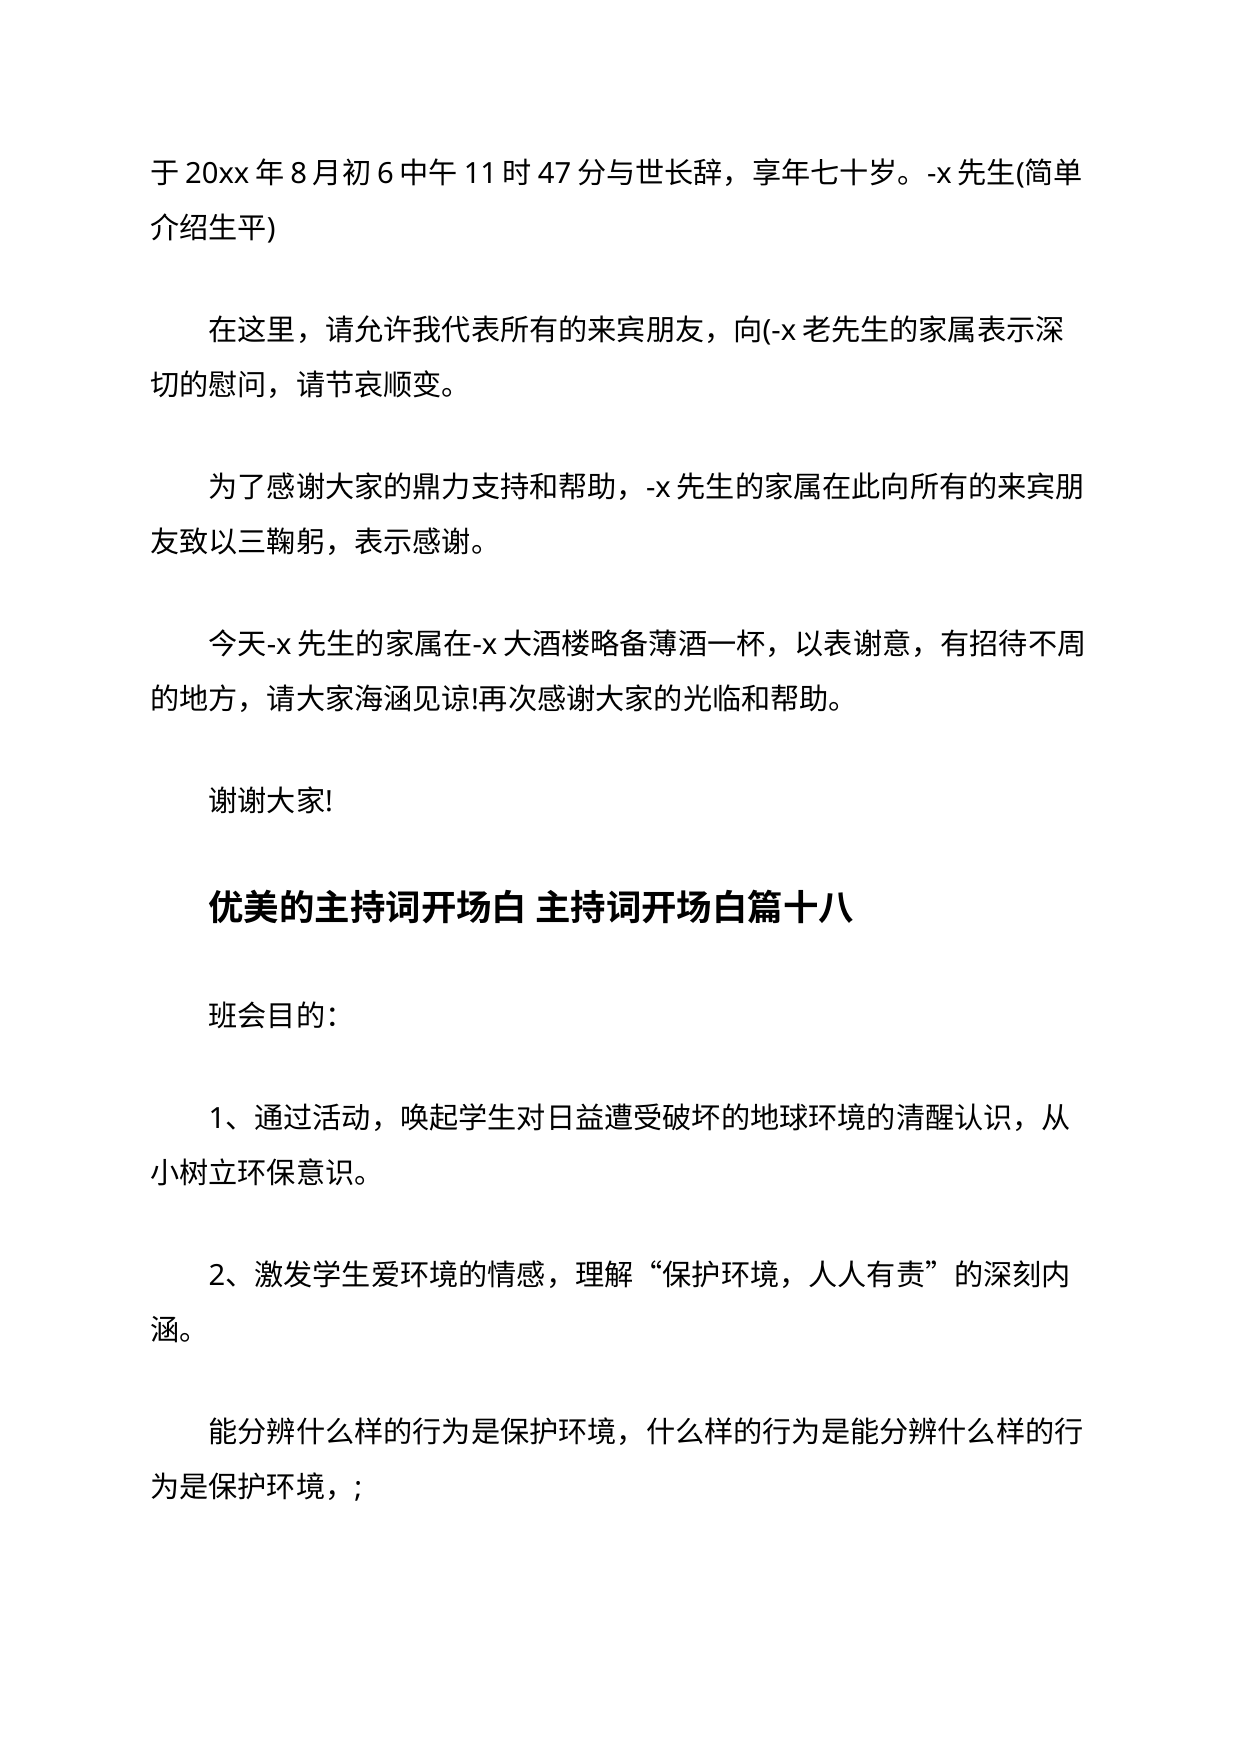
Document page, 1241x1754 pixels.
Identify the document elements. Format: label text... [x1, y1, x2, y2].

text 为了感谢大家的鼎力支持和帮助，-x先生的家属在此向所有的来宾朋友致以三鞠躬，表示感谢。 [150, 464, 1090, 561]
text 1、通过活动，唤起学生对日益遭受破坏的地球环境的清醒认识，从小树立环保意识。 [150, 1095, 1090, 1192]
text 谢谢大家! [150, 777, 1090, 820]
text 能分辨什么样的行为是保护环境，什么样的行为是能分辨什么样的行为是保护环境，; [150, 1408, 1090, 1506]
text 优美的主持词开场白 主持词开场白篇十八 [150, 879, 1090, 931]
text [150, 150, 1090, 247]
text 2、激发学生爱环境的情感，理解“保护环境，人人有责”的深刻内涵。 [150, 1251, 1090, 1349]
text 班会目的： [150, 993, 1090, 1035]
text 在这里，请允许我代表所有的来宾朋友，向(-x老先生的家属表示深切的慰问，请节哀顺变。 [150, 307, 1090, 404]
text 今天-x先生的家属在-x大酒楼略备薄酒一杯，以表谢意，有招待不周的地方，请大家海涵见谅!再次感谢大家的光临和帮助。 [150, 621, 1090, 718]
